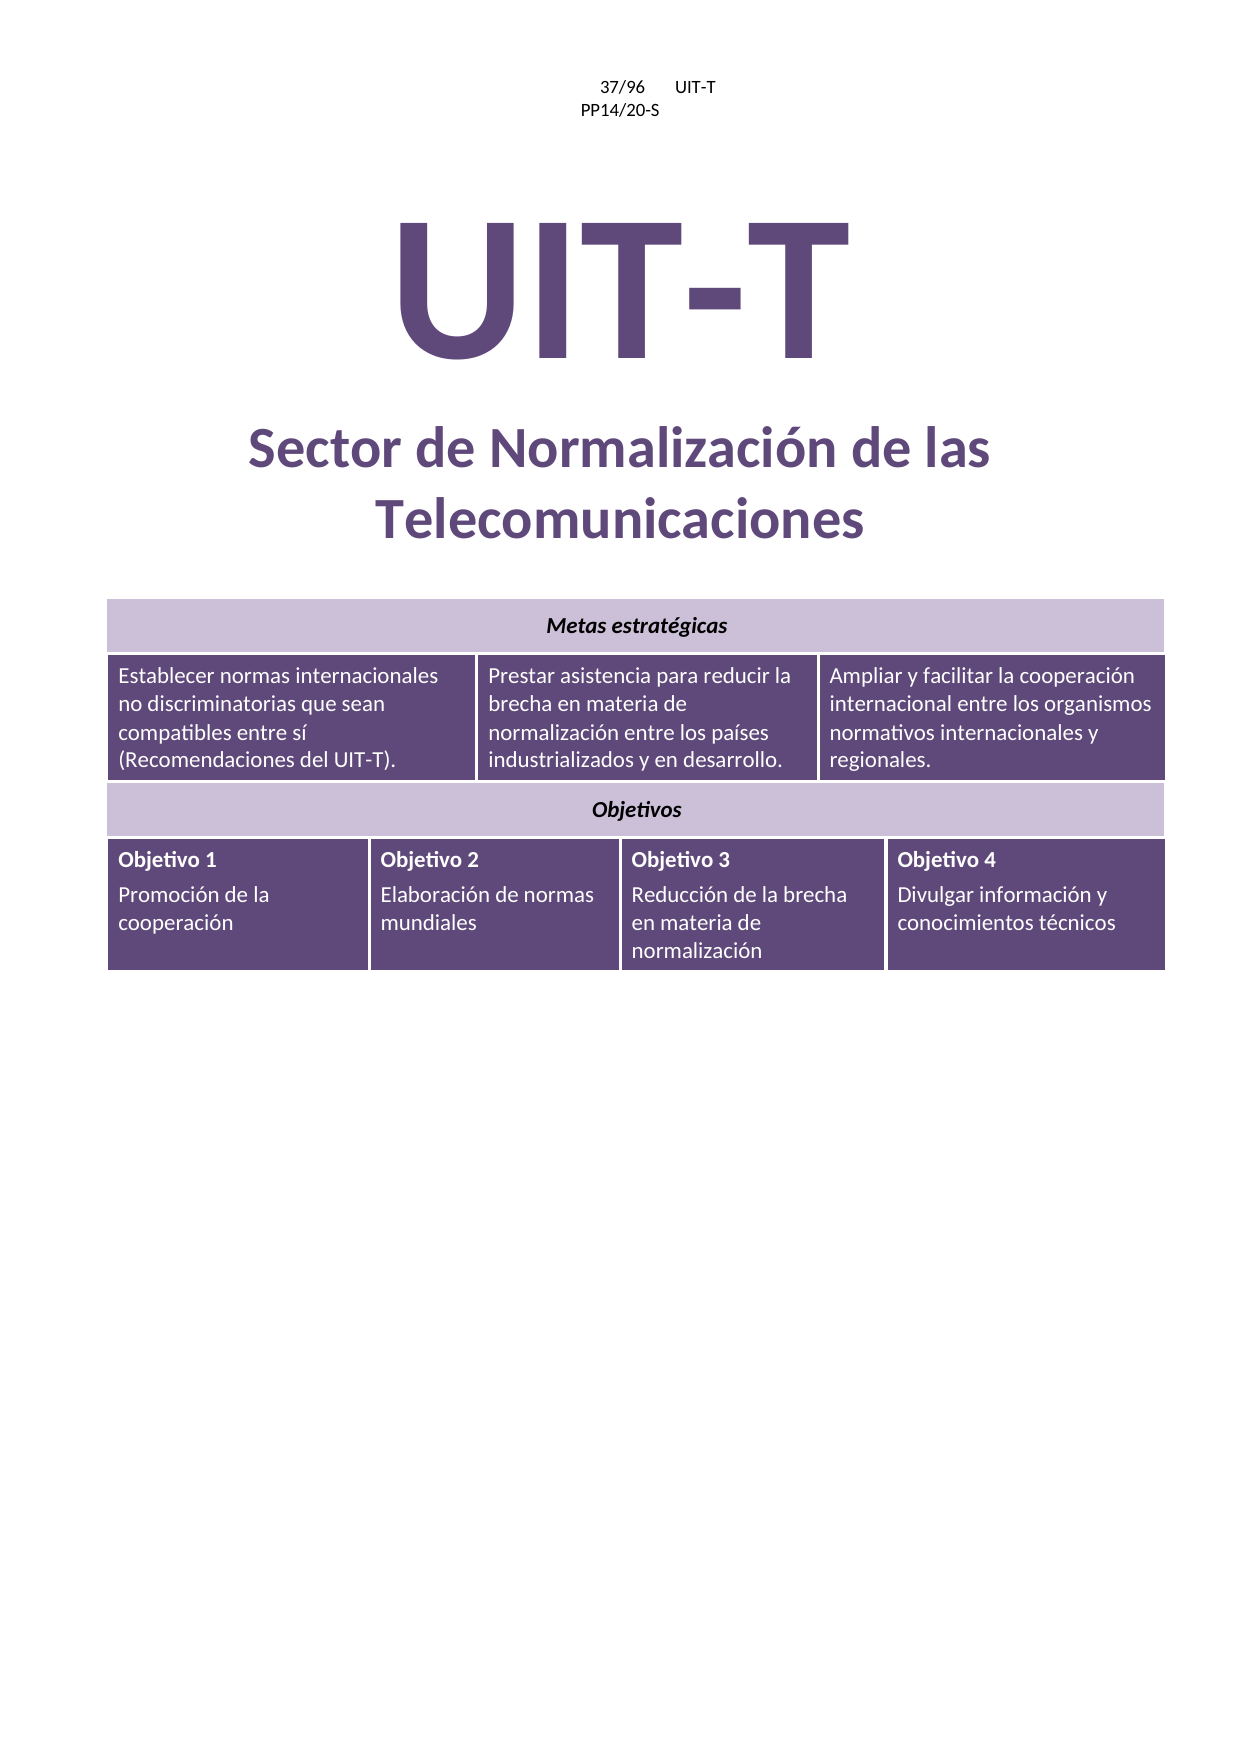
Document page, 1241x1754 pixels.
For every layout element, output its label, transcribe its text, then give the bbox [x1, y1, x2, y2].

table_cell Ampliar y facilitar la cooperación internacional entre los organismos normativos internacionales y regionales. [820, 655, 1165, 780]
table_cell Objetivo 3 Reducción de la brecha en materia de normalización [622, 839, 884, 970]
table_cell Establecer normas internacionales no discriminatorias que sean compatibles entre sí (Recomendaciones del UIT-T). [108, 655, 475, 780]
table_cell Objetivos [107, 783, 1164, 836]
table_header Metas estratégicas [107, 599, 1164, 652]
subtitle UIT-T Sector de Normalización de las Telecomunicaciones [118, 156, 1122, 553]
table_cell Objetivo 1 Promoción de la cooperación [108, 839, 368, 970]
table_cell Objetivo 4 Divulgar información y conocimientos técnicos [888, 839, 1165, 970]
table_cell Objetivo 2 Elaboración de normas mundiales [371, 839, 619, 970]
table_cell Prestar asistencia para reducir la brecha en materia de normalización entre los países industrializados y en desarrollo. [478, 655, 817, 780]
